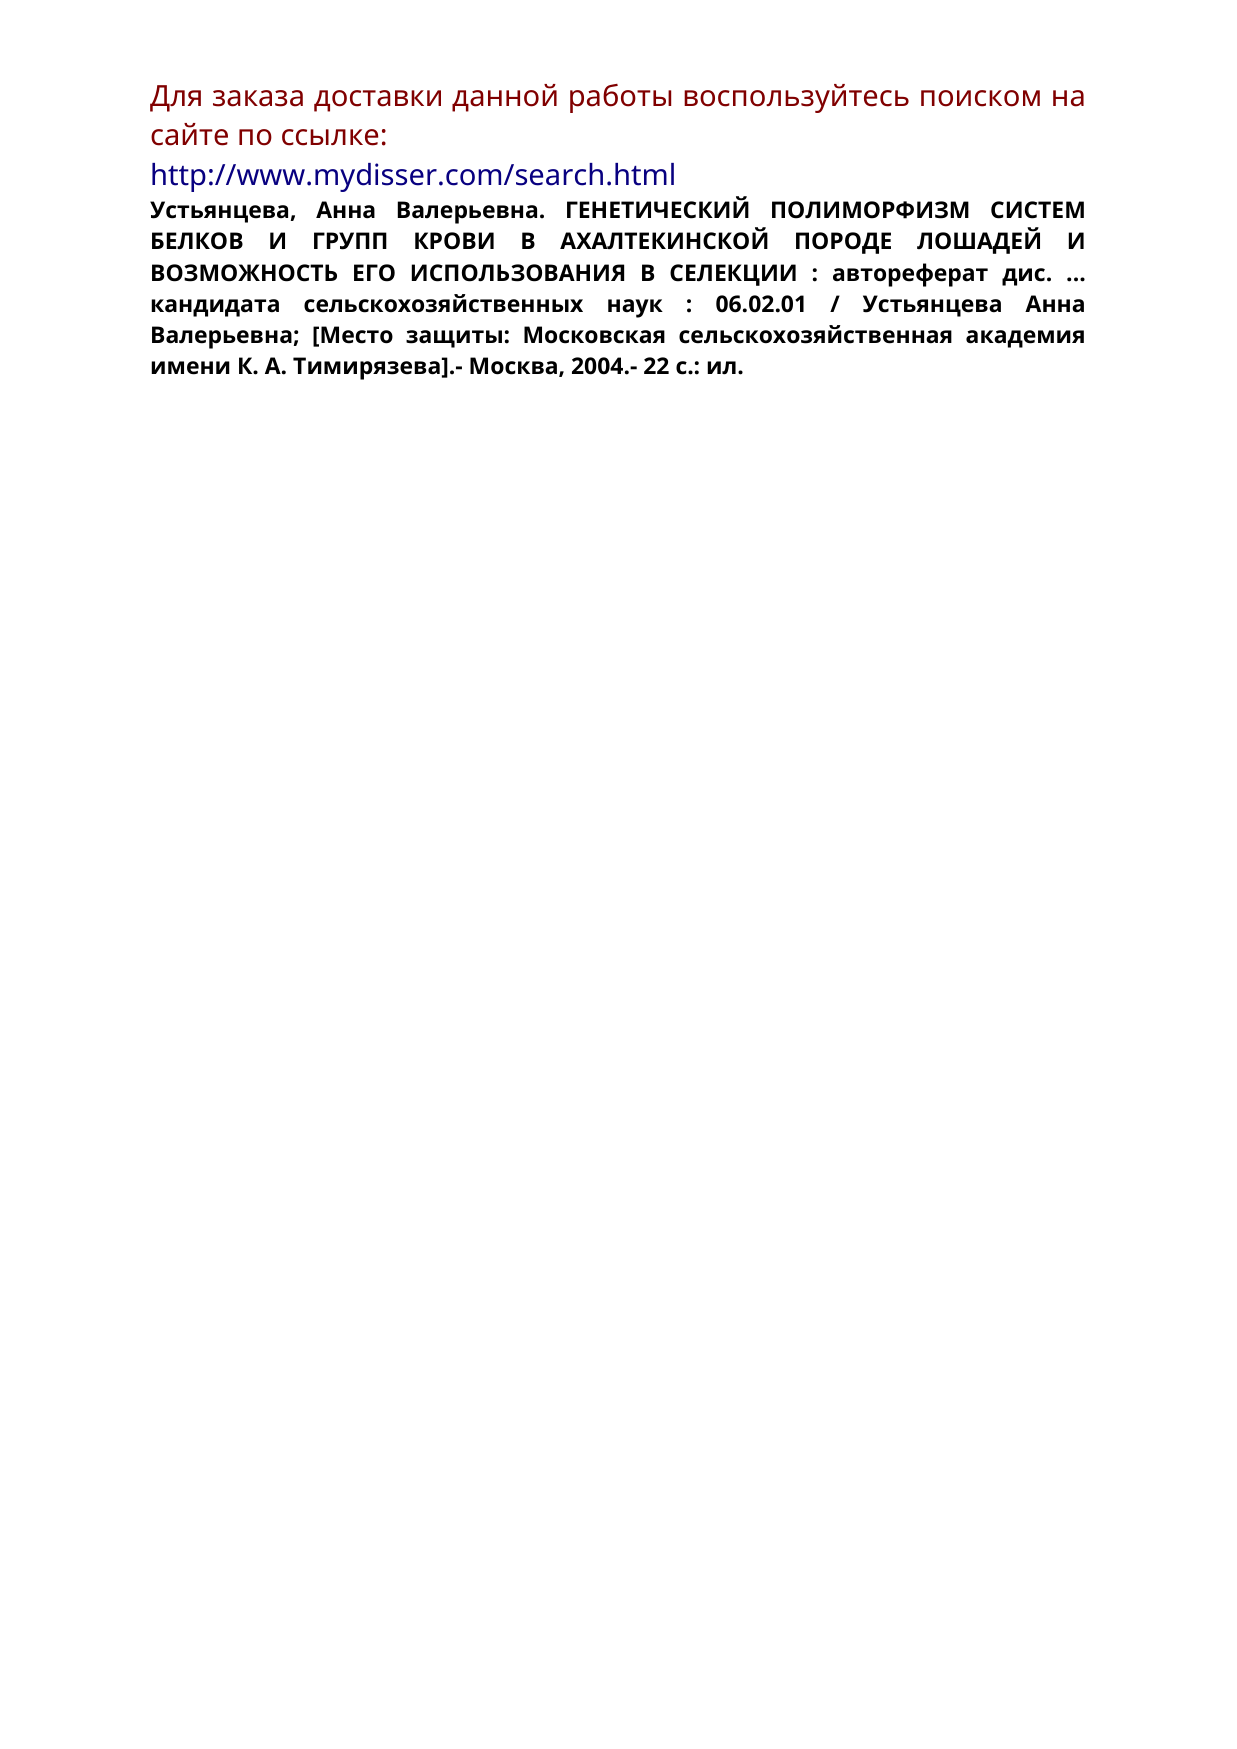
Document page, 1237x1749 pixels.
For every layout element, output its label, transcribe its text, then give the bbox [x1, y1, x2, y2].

text Устьянцева, Анна Валерьевна. ГЕНЕТИЧЕСКИЙ ПОЛИМОРФИЗМ СИСТЕМ БЕЛКОВ И ГРУПП КРОВИ В АХАЛТЕКИНСКОЙ ПОРОДЕ ЛОШАДЕЙ И ВОЗМОЖНОСТЬ ЕГО ИСПОЛЬЗОВАНИЯ В СЕЛЕКЦИИ : автореферат дис. ... кандидата сельскохозяйственных наук : 06.02.01 / Устьянцева Анна Валерьевна; [Место защиты: Московская сельскохозяйственная академия имени К. А. Тимирязева].- Москва, 2004.- 22 с.: ил. [150, 194, 1086, 382]
